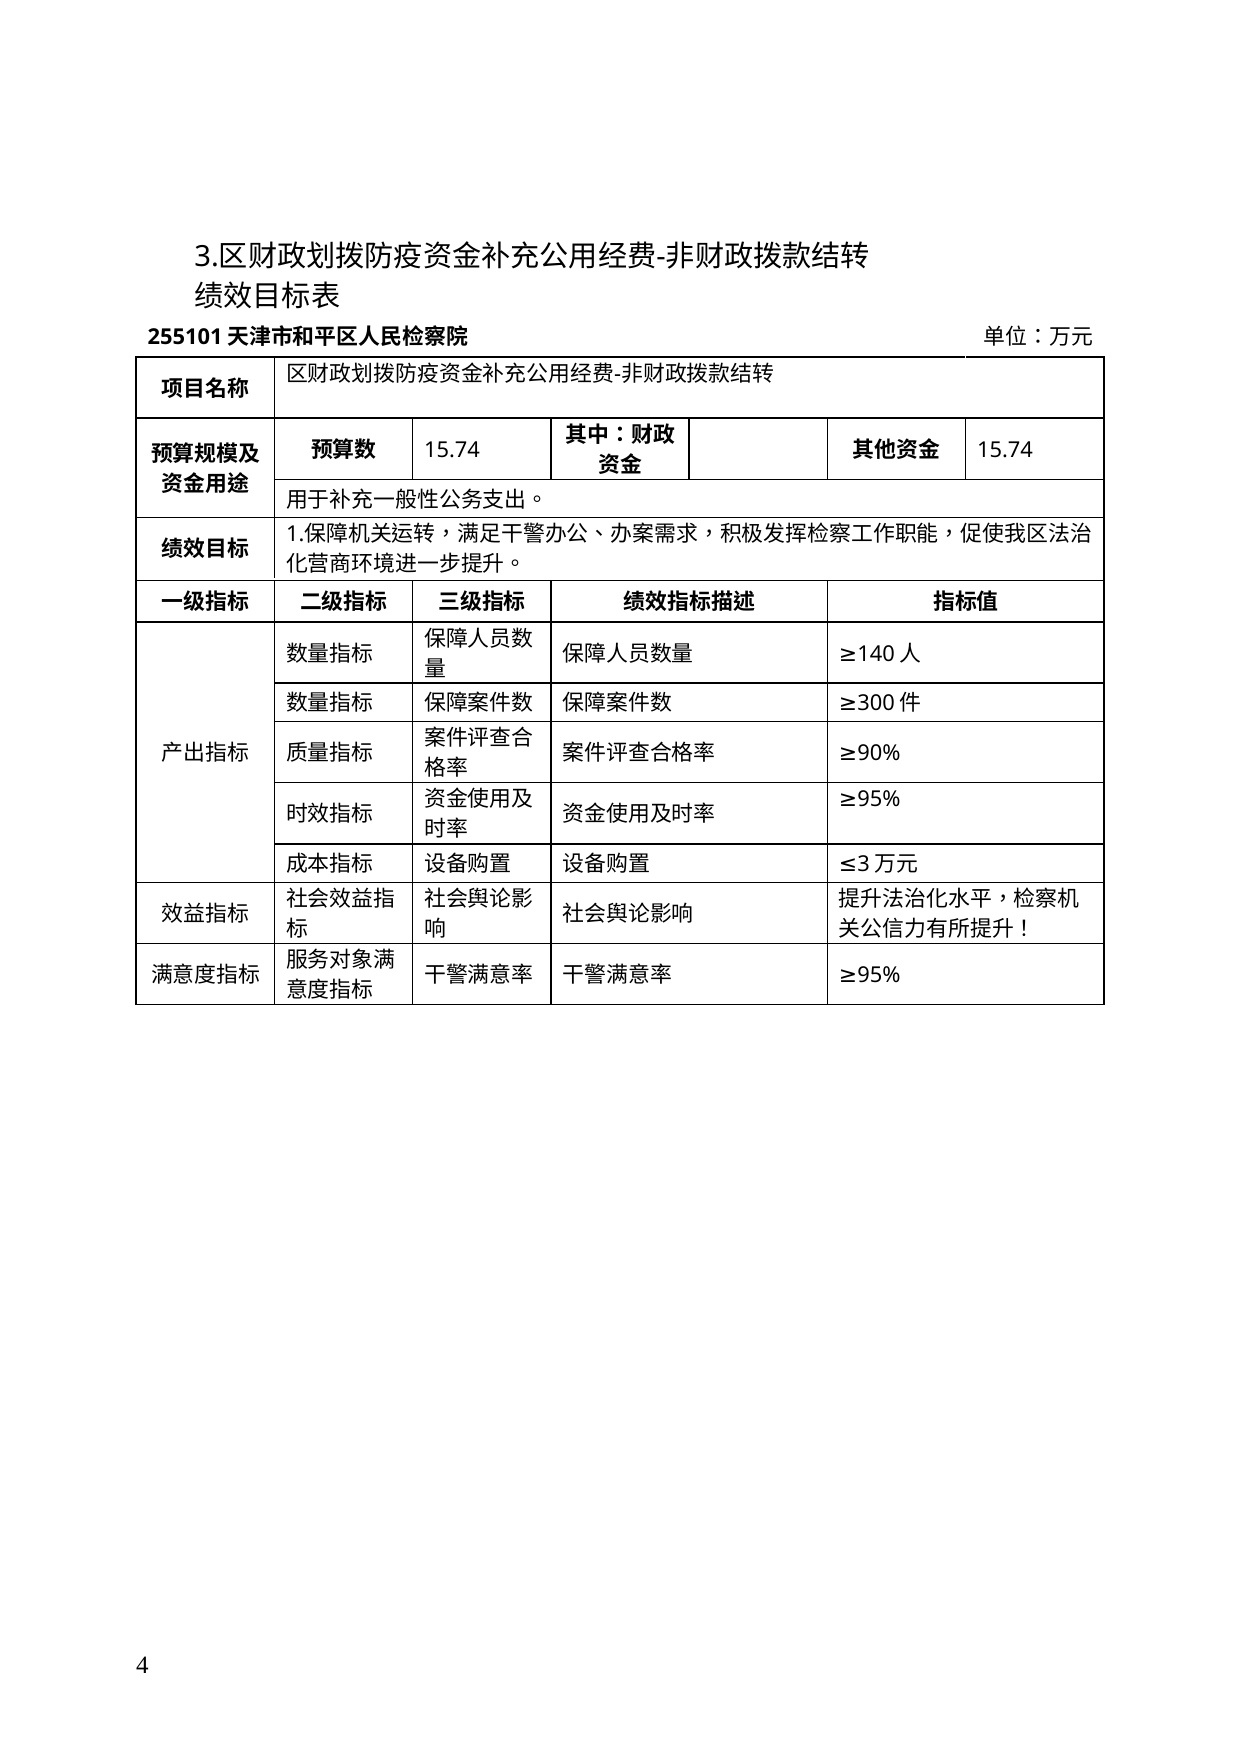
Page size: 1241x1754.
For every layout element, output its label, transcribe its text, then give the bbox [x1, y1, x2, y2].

table_header 二级指标 [275, 581, 412, 621]
table_cell 保障案件数 [552, 684, 827, 721]
table_cell 设备购置 [552, 845, 827, 881]
table_header 指标值 [828, 581, 1103, 621]
table_header 单位：万元 [966, 316, 1103, 356]
table_cell 干警满意率 [413, 944, 550, 1004]
table_cell 时效指标 [275, 783, 412, 843]
table_cell 产出指标 [137, 623, 274, 881]
text 3.区财政划拨防疫资金补充公用经费-非财政拨款结转 [136, 235, 1104, 275]
table_cell 保障人员数量 [552, 623, 827, 682]
table_cell [690, 419, 827, 478]
table_cell 用于补充一般性公务支出。 [275, 480, 1103, 517]
table_cell 15.74 [966, 419, 1103, 478]
table_cell 其中：财政 资金 [552, 419, 688, 478]
table_cell 保障案件数 [413, 684, 550, 721]
table_cell 15.74 [413, 419, 550, 478]
table_header 三级指标 [413, 581, 550, 621]
table_cell 设备购置 [413, 845, 550, 881]
table_cell 预算规模及资金用途 [137, 419, 274, 517]
table_cell ≤3万元 [828, 845, 1103, 881]
table_cell 项目名称 [137, 358, 274, 417]
table_cell 效益指标 [137, 883, 274, 943]
table_cell 数量指标 [275, 623, 412, 682]
table_cell ≥140人 [828, 623, 1103, 682]
table_cell 社会效益指标 [275, 883, 412, 943]
table_header 255101天津市和平区人民检察院 [137, 316, 965, 356]
table_cell 资金使用及时率 [552, 783, 827, 843]
table_cell ≥95% [828, 783, 1103, 843]
table_cell ≥300件 [828, 684, 1103, 721]
table_cell 1.保障机关运转，满足干警办公、办案需求，积极发挥检察工作职能，促使我区法治化营商环境进一步提升。 [275, 518, 1103, 578]
table_cell 社会舆论影响 [413, 883, 550, 943]
table_cell 成本指标 [275, 845, 412, 881]
table_cell 提升法治化水平，检察机关公信力有所提升！ [828, 883, 1103, 943]
text 绩效目标表 [136, 275, 1104, 315]
table_cell 干警满意率 [552, 944, 827, 1004]
table_cell ≥95% [828, 944, 1103, 1004]
table_cell 数量指标 [275, 684, 412, 721]
table_cell 满意度指标 [137, 944, 274, 1004]
table_cell 质量指标 [275, 722, 412, 782]
table_cell 服务对象满意度指标 [275, 944, 412, 1004]
table_header 绩效指标描述 [552, 581, 827, 621]
table_cell ≥90% [828, 722, 1103, 782]
table_cell 预算数 [275, 419, 412, 478]
table_cell 绩效目标 [137, 518, 274, 578]
table_cell 资金使用及时率 [413, 783, 550, 843]
table_cell 案件评查合格率 [552, 722, 827, 782]
table_cell 其他资金 [828, 419, 965, 478]
table_cell 区财政划拨防疫资金补充公用经费-非财政拨款结转 [275, 358, 1103, 417]
table_header 一级指标 [137, 581, 274, 621]
table_cell 保障人员数量 [413, 623, 550, 682]
table_cell 社会舆论影响 [552, 883, 827, 943]
table_cell 案件评查合格率 [413, 722, 550, 782]
